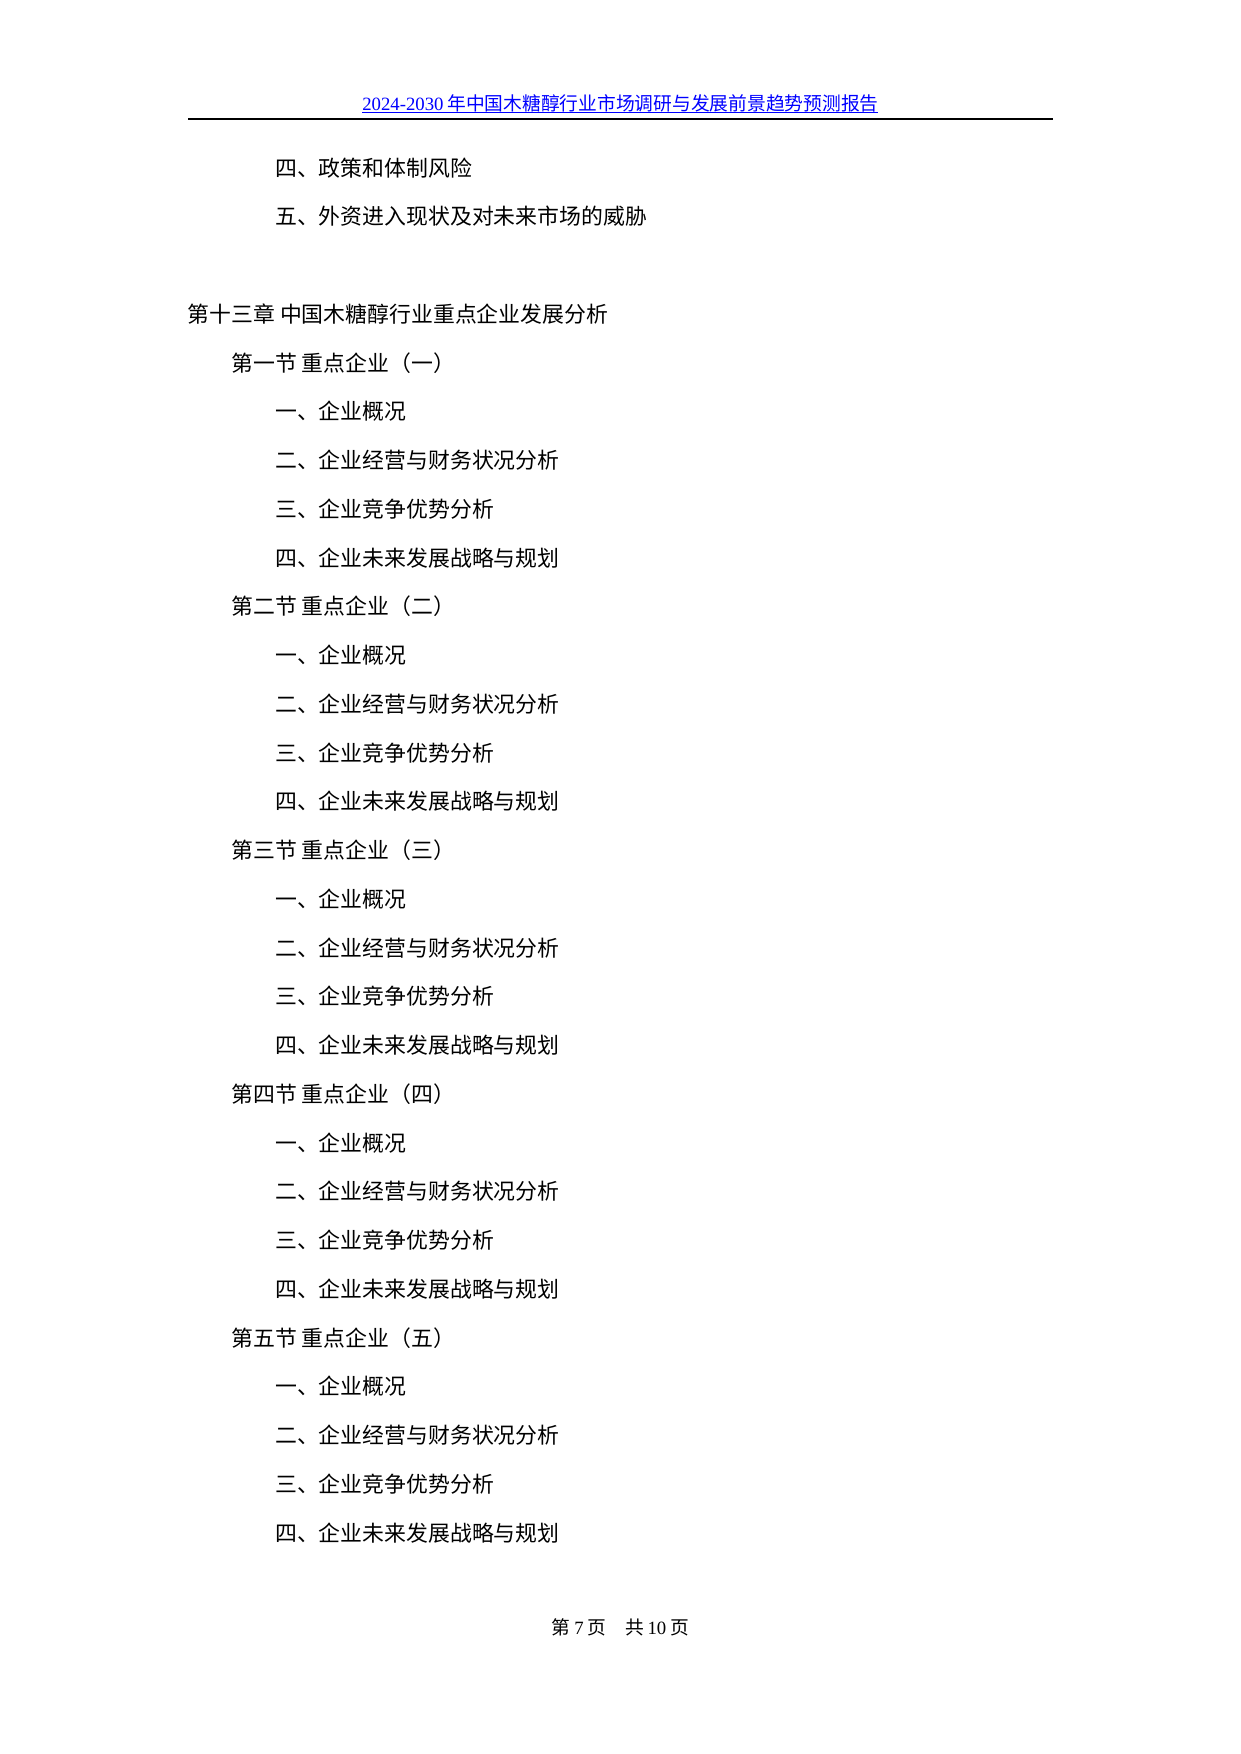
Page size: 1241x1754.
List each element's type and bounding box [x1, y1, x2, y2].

text [187, 150, 1053, 1548]
